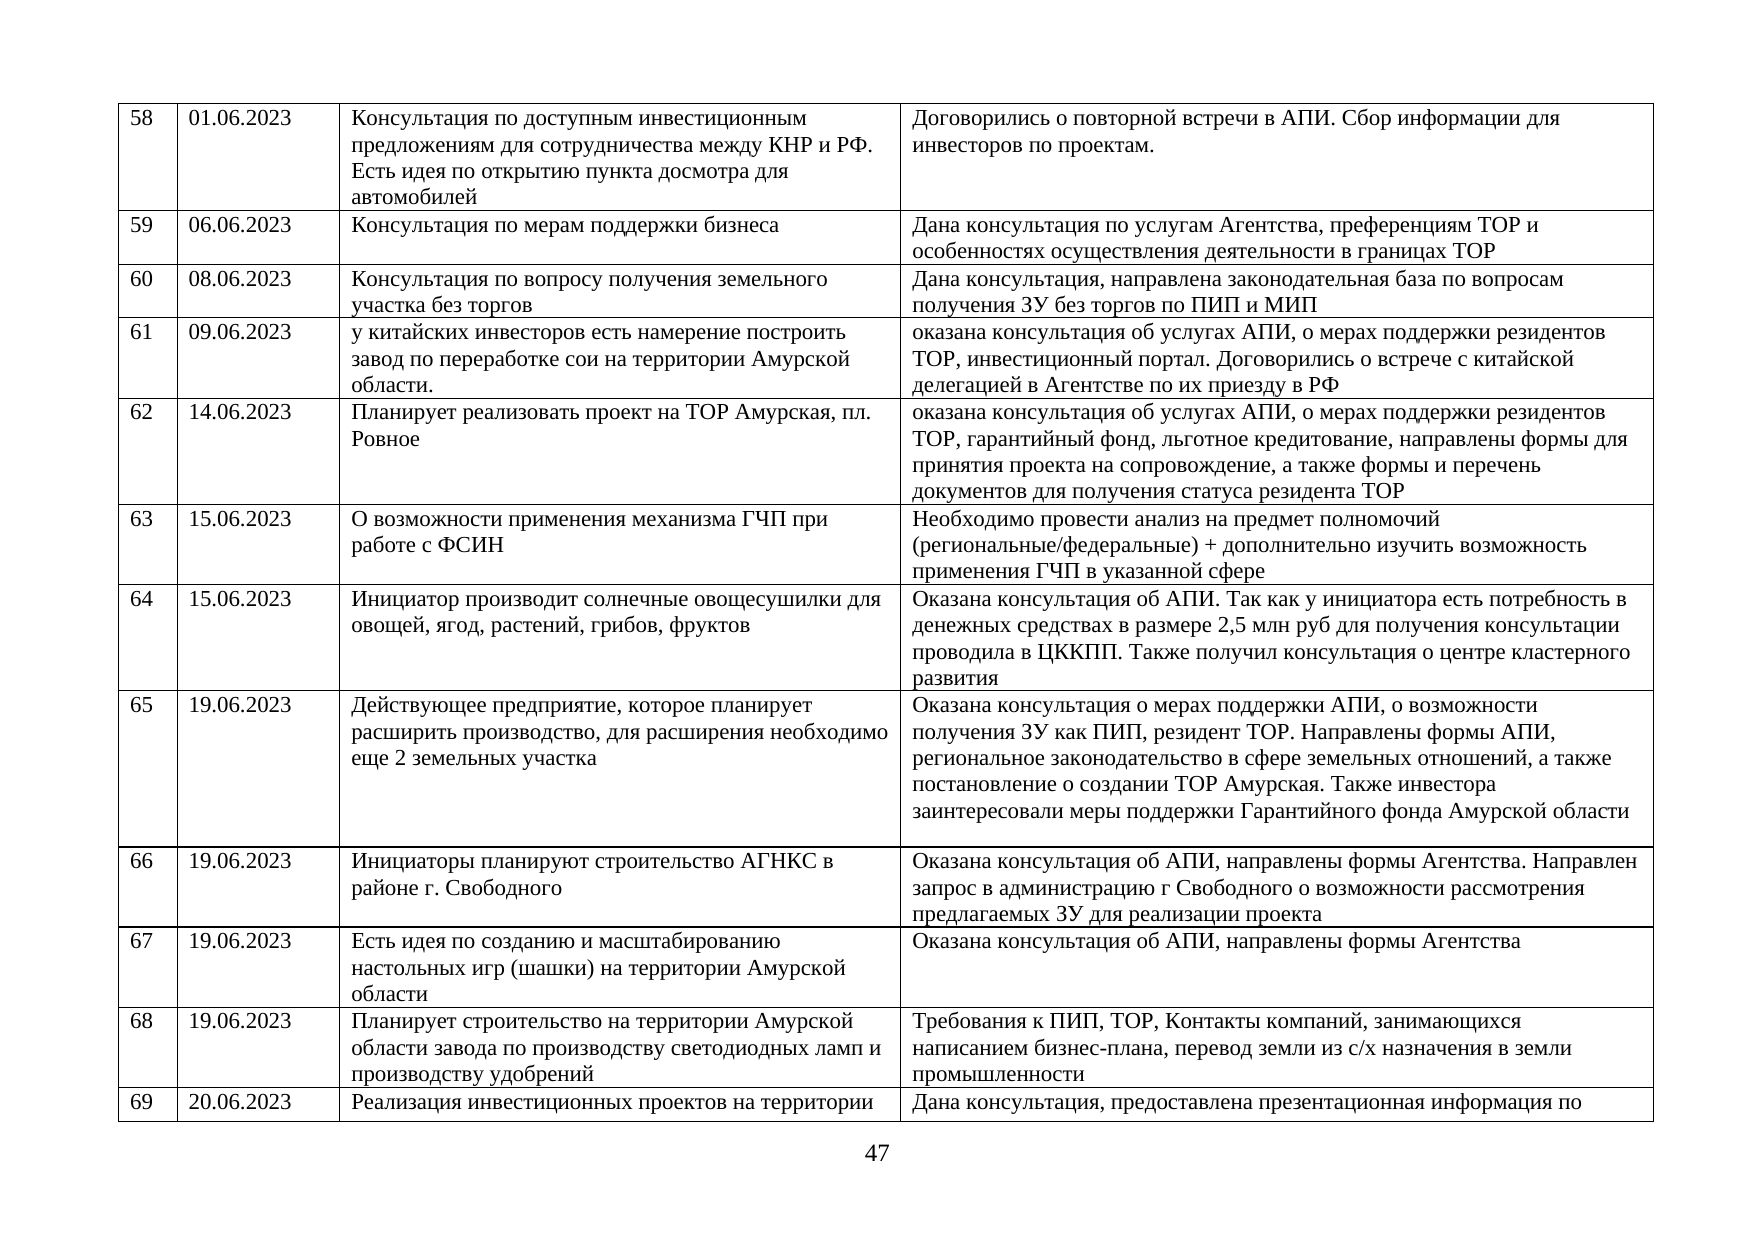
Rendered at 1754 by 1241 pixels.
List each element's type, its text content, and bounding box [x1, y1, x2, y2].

table_cell О возможности применения механизма ГЧП при работе с ФСИН [340, 505, 900, 584]
table_cell Планирует строительство на территории Амурской области завода по производству светодиодных ламп и производству удобрений [340, 1008, 900, 1087]
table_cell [340, 1088, 900, 1121]
table_cell 63 [119, 505, 177, 584]
table_cell Оказана консультация об АПИ, направлены формы Агентства [901, 928, 1653, 1007]
table_cell 15.06.2023 [178, 505, 339, 584]
table_cell 67 [119, 928, 177, 1007]
table_cell Действующее предприятие, которое планирует расширить производство, для расширения необходимо еще 2 земельных участка [340, 691, 900, 846]
table_cell Консультация по мерам поддержки бизнеса [340, 211, 900, 263]
table_cell 59 [119, 211, 177, 263]
table_cell Дана консультация, направлена законодательная база по вопросам получения ЗУ без торгов по ПИП и МИП [901, 265, 1653, 317]
table_cell 08.06.2023 [178, 265, 339, 317]
table_cell Необходимо провести анализ на предмет полномочий (региональные/федеральные) + дополнительно изучить возможность применения ГЧП в указанной сфере [901, 505, 1653, 584]
table_cell 20.06.2023 [178, 1088, 339, 1121]
table_cell 58 [119, 104, 177, 210]
table_cell Есть идея по созданию и масштабированию настольных игр (шашки) на территории Амурской области [340, 928, 900, 1007]
table_cell 65 [119, 691, 177, 846]
table_cell 61 [119, 318, 177, 397]
table_cell Оказана консультация о мерах поддержки АПИ, о возможности получения ЗУ как ПИП, резидент ТОР. Направлены формы АПИ, региональное законодательство в сфере земельных отношений, а также постановление о создании ТОР Амурская. Также инвестора заинтересовали меры поддержки Гарантийного фонда Амурской области [901, 691, 1653, 846]
table_cell 19.06.2023 [178, 928, 339, 1007]
table_cell 66 [119, 848, 177, 926]
table_cell 14.06.2023 [178, 399, 339, 504]
table_cell 19.06.2023 [178, 1008, 339, 1087]
table_cell у китайских инвесторов есть намерение построить завод по переработке сои на территории Амурской области. [340, 318, 900, 397]
table_cell Оказана консультация об АПИ. Так как у инициатора есть потребность в денежных средствах в размере 2,5 млн руб для получения консультации проводила в ЦККПП. Также получил консультация о центре кластерного развития [901, 585, 1653, 690]
table_cell 60 [119, 265, 177, 317]
table_cell 01.06.2023 [178, 104, 339, 210]
table_cell оказана консультация об услугах АПИ, о мерах поддержки резидентов ТОР, гарантийный фонд, льготное кредитование, направлены формы для принятия проекта на сопровождение, а также формы и перечень документов для получения статуса резидента ТОР [901, 399, 1653, 504]
table_cell 64 [119, 585, 177, 690]
table_cell 62 [119, 399, 177, 504]
table_cell Консультация по доступным инвестиционным предложениям для сотрудничества между КНР и РФ. Есть идея по открытию пункта досмотра для автомобилей [340, 104, 900, 210]
table_cell Требования к ПИП, ТОР, Контакты компаний, занимающихся написанием бизнес-плана, перевод земли из с/х назначения в земли промышленности [901, 1008, 1653, 1087]
table_cell Договорились о повторной встречи в АПИ. Сбор информации для инвесторов по проектам. [901, 104, 1653, 210]
table_cell 19.06.2023 [178, 848, 339, 926]
table_cell 68 [119, 1008, 177, 1087]
table_cell 06.06.2023 [178, 211, 339, 263]
table_cell Инициатор производит солнечные овощесушилки для овощей, ягод, растений, грибов, фруктов [340, 585, 900, 690]
table_cell 69 [119, 1088, 177, 1121]
table_cell Планирует реализовать проект на ТОР Амурская, пл. Ровное [340, 399, 900, 504]
table_cell оказана консультация об услугах АПИ, о мерах поддержки резидентов ТОР, инвестиционный портал. Договорились о встрече с китайской делегацией в Агентстве по их приезду в РФ [901, 318, 1653, 397]
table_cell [901, 1088, 1653, 1121]
table_cell Консультация по вопросу получения земельного участка без торгов [340, 265, 900, 317]
table_cell 15.06.2023 [178, 585, 339, 690]
table_cell 09.06.2023 [178, 318, 339, 397]
table_cell Оказана консультация об АПИ, направлены формы Агентства. Направлен запрос в администрацию г Свободного о возможности рассмотрения предлагаемых ЗУ для реализации проекта [901, 848, 1653, 926]
table_cell 19.06.2023 [178, 691, 339, 846]
table_cell Дана консультация по услугам Агентства, преференциям ТОР и особенностях осуществления деятельности в границах ТОР [901, 211, 1653, 263]
table_cell Инициаторы планируют строительство АГНКС в районе г. Свободного [340, 848, 900, 926]
